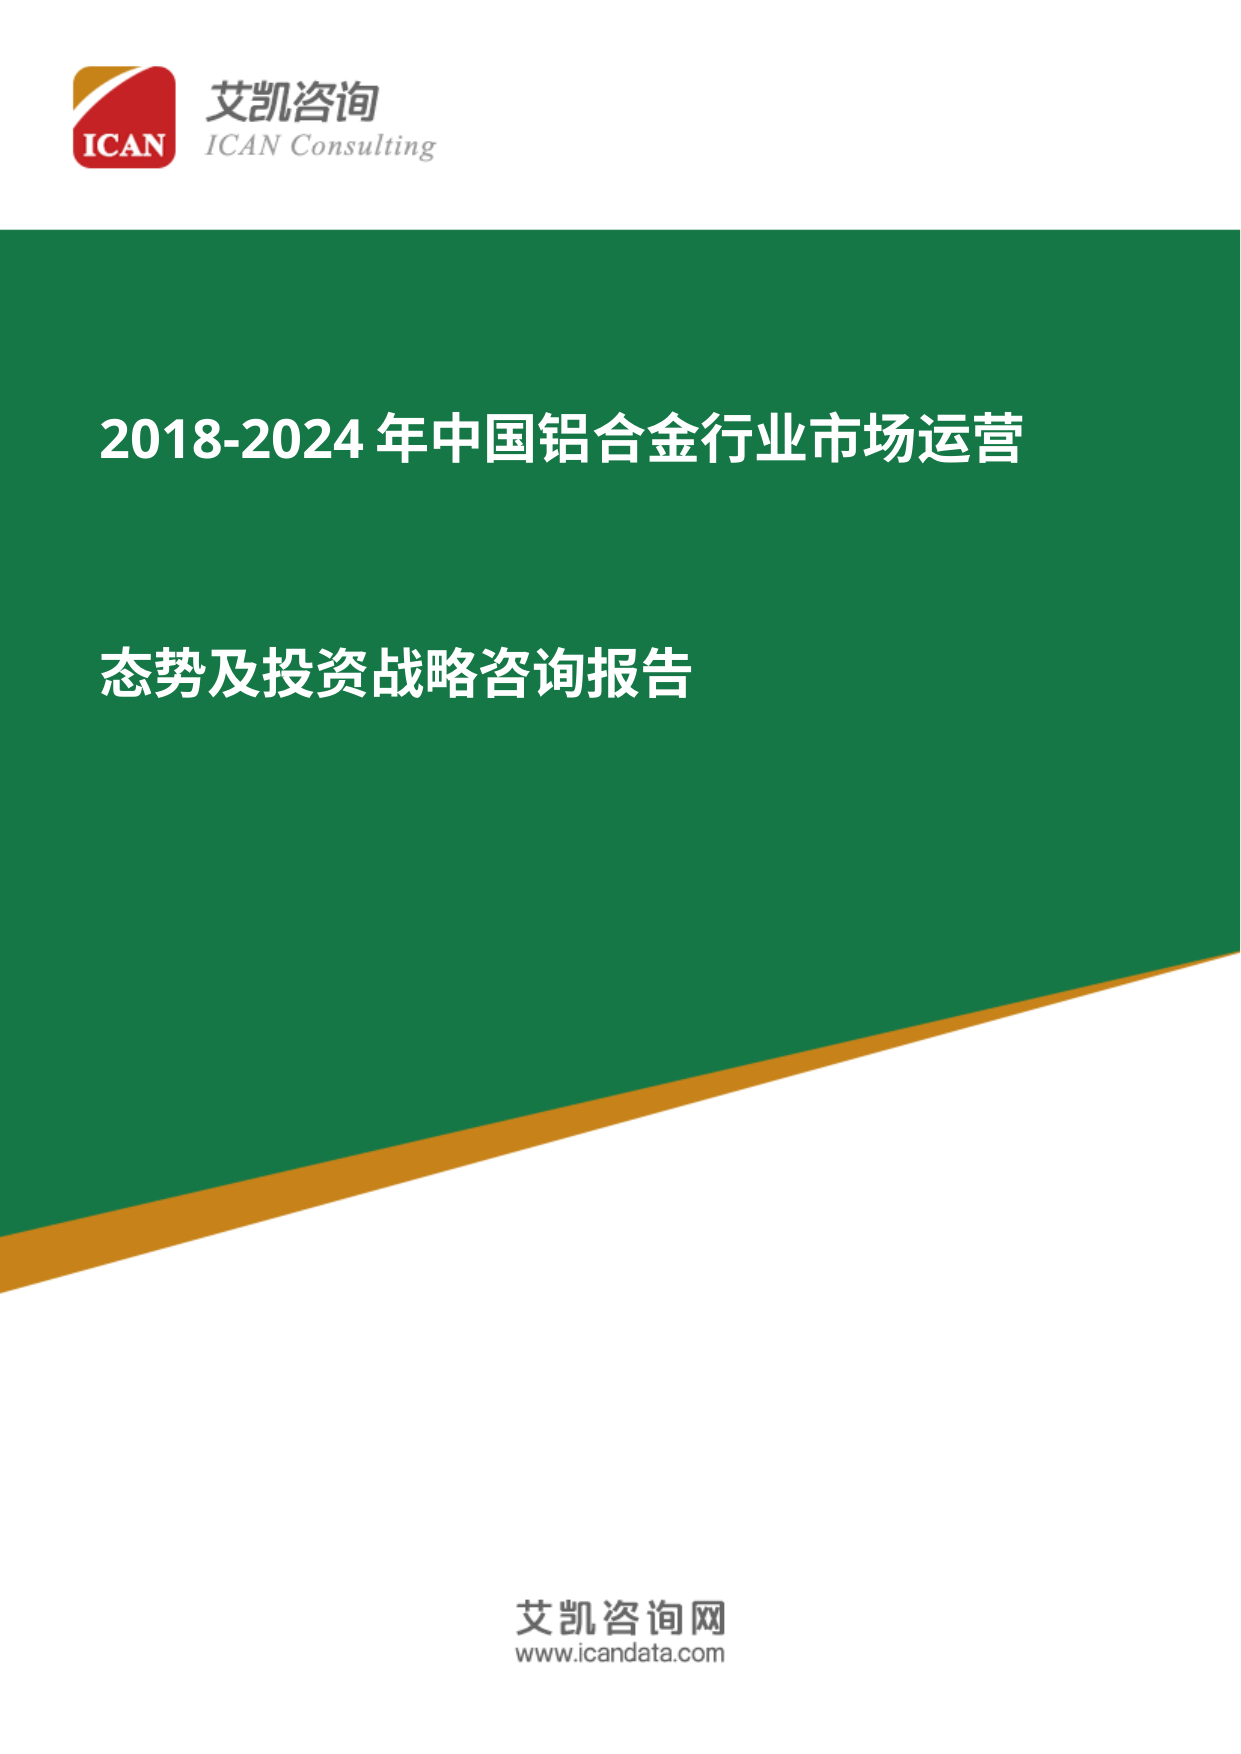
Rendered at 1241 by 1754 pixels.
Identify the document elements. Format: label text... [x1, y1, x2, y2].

subtitle 2018-2024年中国铝合金行业市场运营态势及投资战略咨询报告 [99, 386, 1053, 718]
picture [0, 5, 1241, 1754]
